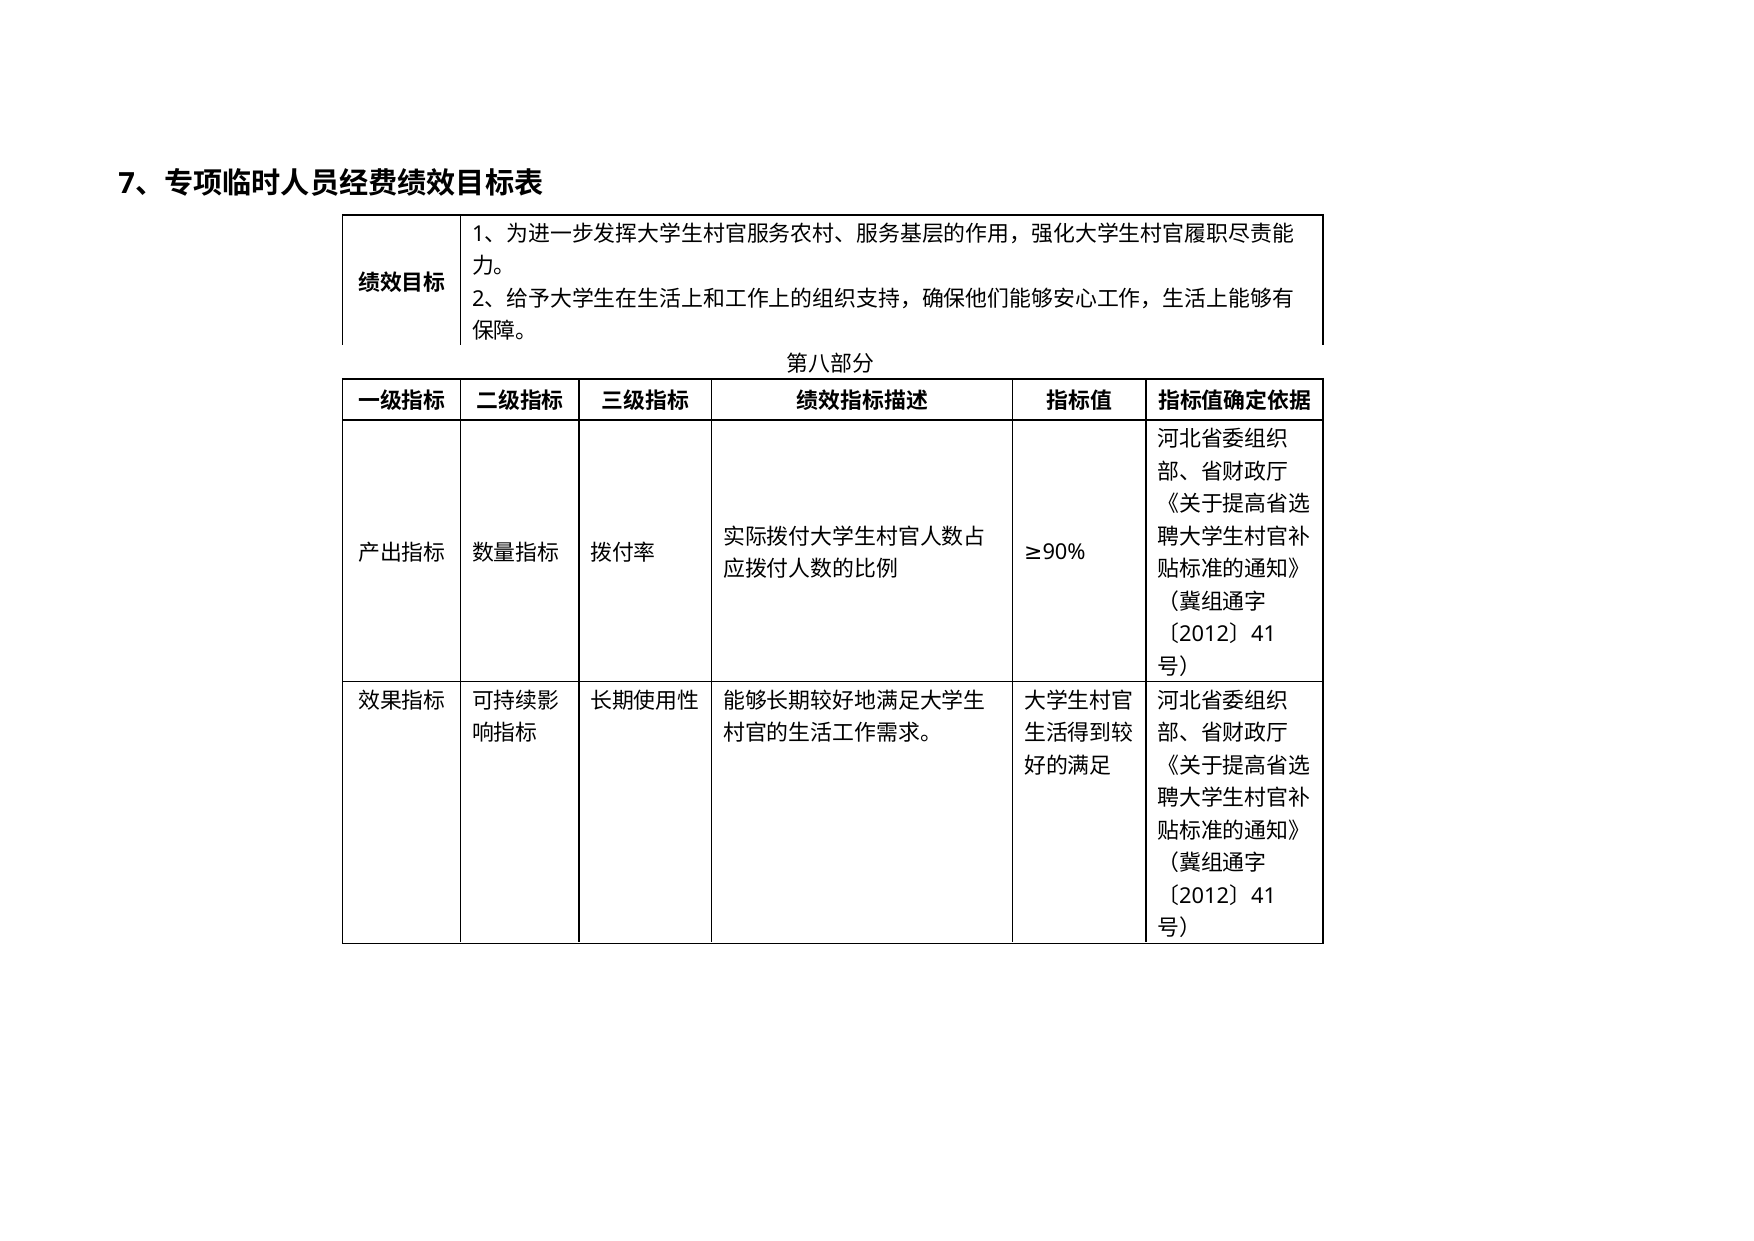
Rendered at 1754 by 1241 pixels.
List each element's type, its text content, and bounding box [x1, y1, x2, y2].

table_cell 长期使用性 [580, 682, 711, 942]
table_header 三级指标 [580, 380, 711, 419]
table_cell 能够长期较好地满足大学生村官的生活工作需求。 [712, 682, 1012, 942]
text 7、专项临时人员经费绩效目标表 [118, 149, 1547, 214]
table_cell 效果指标 [343, 682, 460, 942]
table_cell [1147, 682, 1322, 942]
table_header 绩效目标 [343, 216, 460, 345]
table_header 二级指标 [461, 380, 578, 419]
table_cell 数量指标 [461, 421, 578, 681]
table_cell 产出指标 [343, 421, 460, 681]
table_header 1、为进一步发挥大学生村官服务农村、服务基层的作用，强化大学生村官履职尽责能力。 2、给予大学生在生活上和工作上的组织支持，确保他们能够安心工作，生活上能够有保障。 [461, 216, 1322, 345]
table_header 指标值 [1013, 380, 1145, 419]
table_header 绩效指标描述 [712, 380, 1012, 419]
table_cell 拨付率 [580, 421, 711, 681]
table_cell 大学生村官生活得到较好的满足 [1013, 682, 1145, 942]
table_cell ≥90% [1013, 421, 1145, 681]
table_cell 实际拨付大学生村官人数占应拨付人数的比例 [712, 421, 1012, 681]
table_header 一级指标 [343, 380, 460, 419]
table_cell 河北省委组织部、省财政厅《关于提高省选聘大学生村官补贴标准的通知》（冀组通字〔2012〕41号） [1147, 421, 1322, 681]
table_header 指标值确定依据 [1147, 380, 1322, 419]
table_cell 可持续影响指标 [461, 682, 578, 942]
